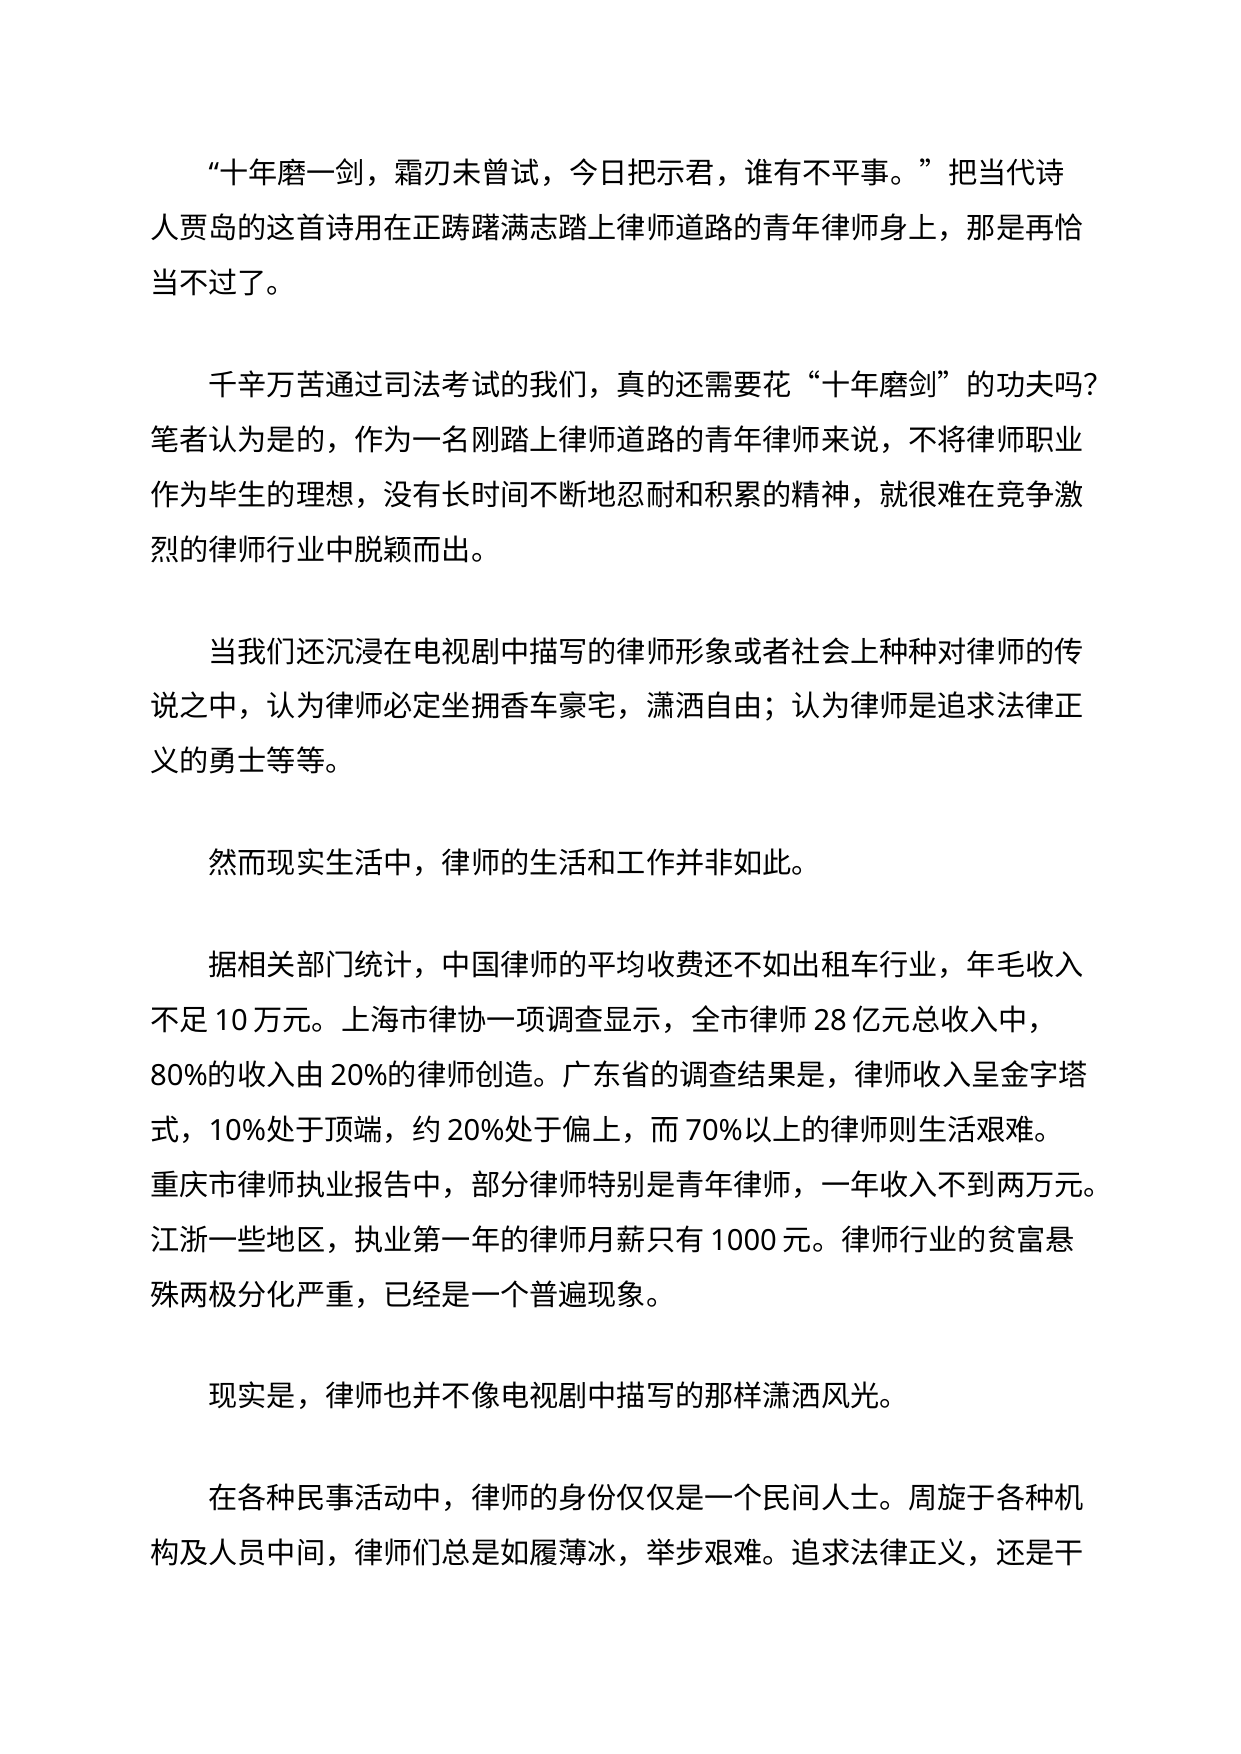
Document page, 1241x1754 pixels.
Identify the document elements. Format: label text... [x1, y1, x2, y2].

text 现实是，律师也并不像电视剧中描写的那样潇洒风光。 [150, 1373, 1090, 1415]
text 据相关部门统计，中国律师的平均收费还不如出租车行业，年毛收入不足10万元。上海市律协一项调查显示，全市律师28亿元总收入中，80%的收入由20%的律师创造。广东省的调查结果是，律师收入呈金字塔式，10%处于顶端，约20%处于偏上，而70%以上的律师则生活艰难。重庆市律师执业报告中，部分律师特别是青年律师，一年收入不到两万元。江浙一些地区，执业第一年的律师月薪只有1000元。律师行业的贫富悬殊两极分化严重，已经是一个普遍现象。 [150, 941, 1090, 1313]
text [150, 1475, 1090, 1572]
text 然而现实生活中，律师的生活和工作并非如此。 [150, 840, 1090, 882]
text “十年磨一剑，霜刃未曾试，今日把示君，谁有不平事。”把当代诗人贾岛的这首诗用在正踌躇满志踏上律师道路的青年律师身上，那是再恰当不过了。 [150, 150, 1090, 302]
text 千辛万苦通过司法考试的我们，真的还需要花“十年磨剑”的功夫吗？笔者认为是的，作为一名刚踏上律师道路的青年律师来说，不将律师职业作为毕生的理想，没有长时间不断地忍耐和积累的精神，就很难在竞争激烈的律师行业中脱颖而出。 [150, 362, 1090, 569]
text 当我们还沉浸在电视剧中描写的律师形象或者社会上种种对律师的传说之中，认为律师必定坐拥香车豪宅，潇洒自由；认为律师是追求法律正义的勇士等等。 [150, 628, 1090, 780]
